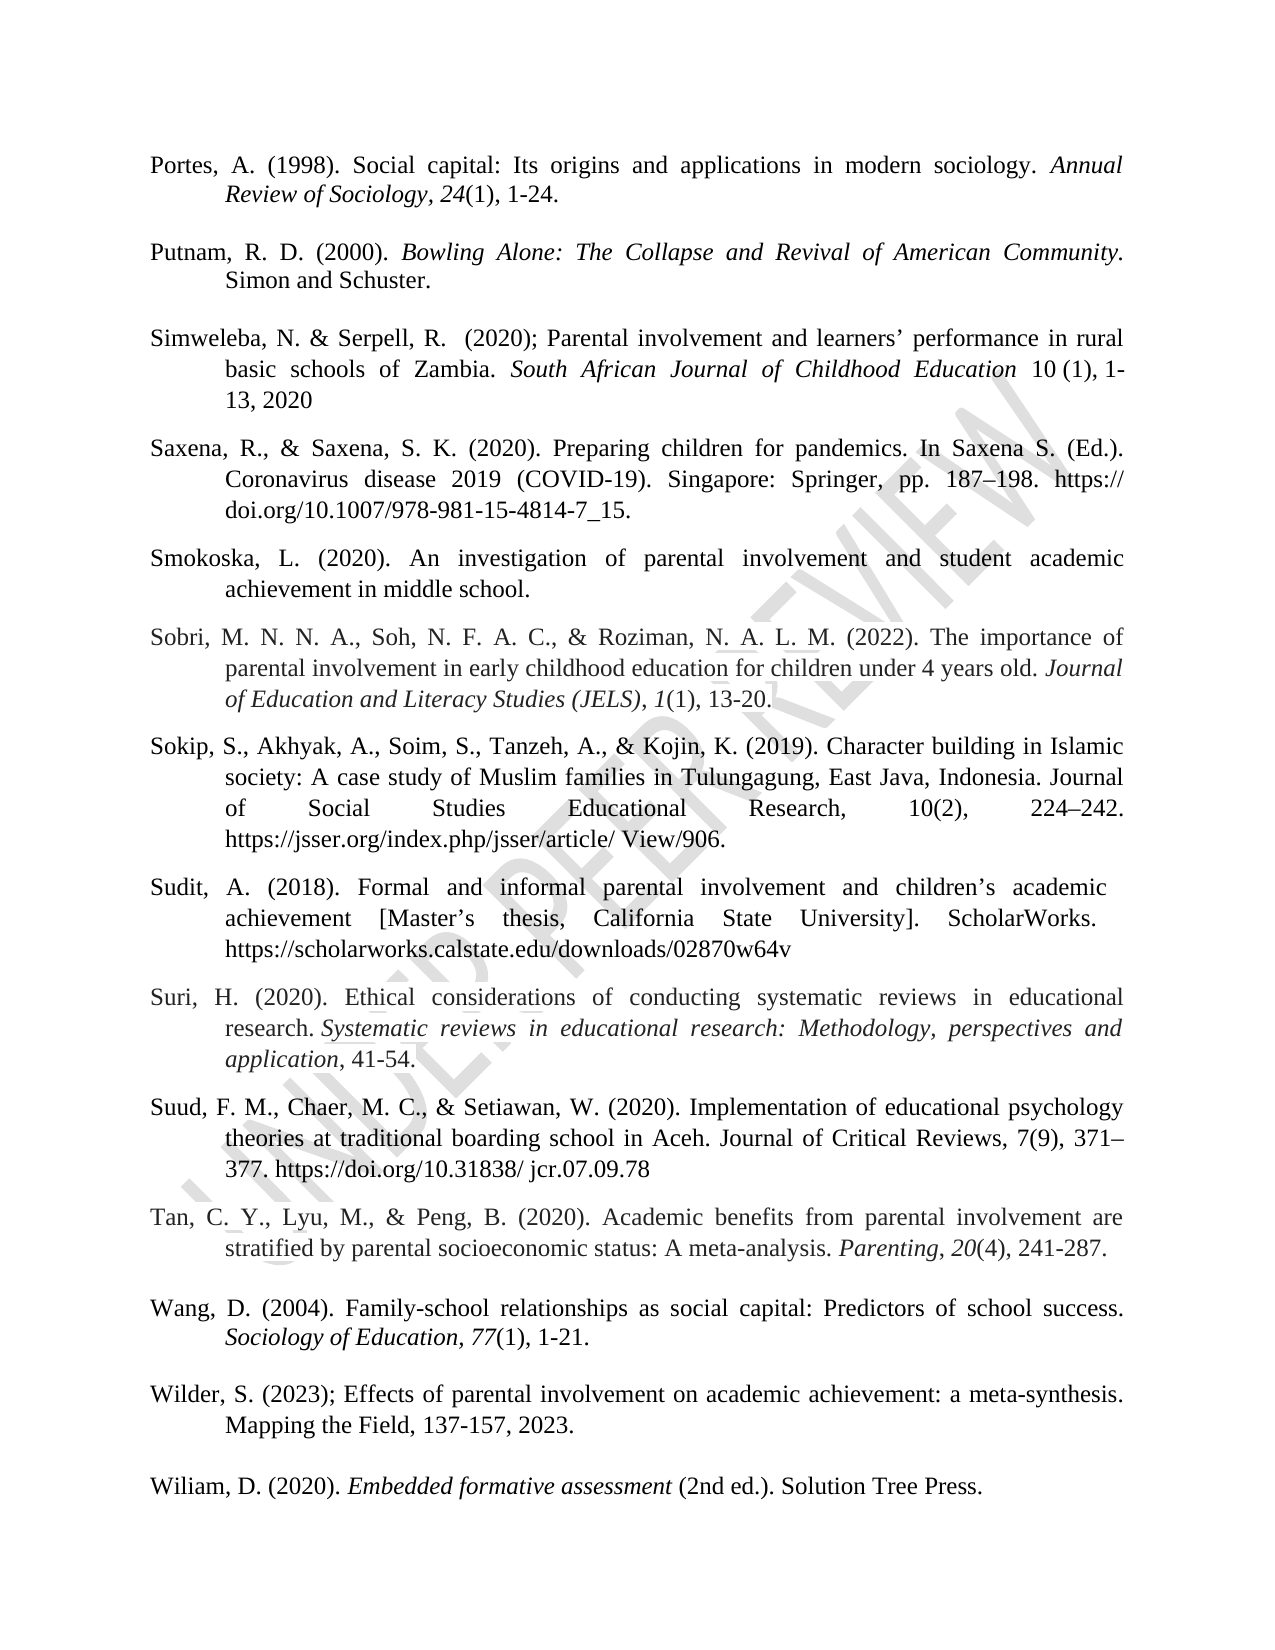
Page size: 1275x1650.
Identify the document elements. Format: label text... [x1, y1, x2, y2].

text Suud, F. M., Chaer, M. C., & Setiawan, W. (2020). Implementation of educational psychology theories at traditional boarding school in Aceh. Journal of Critical Reviews, 7(9), 371–377. https://doi.org/10.31838/ jcr.07.09.78 [150, 1092, 1125, 1183]
text Wilder, S. (2023); Effects of parental involvement on academic achievement: a meta-synthesis. Mapping the Field, 137-157, 2023. [150, 1379, 1125, 1439]
text Saxena, R., & Saxena, S. K. (2020). Preparing children for pandemics. In Saxena S. (Ed.). Coronavirus disease 2019 (COVID-19). Singapore: Springer, pp. 187–198. https:// doi.org/10.1007/978-981-15-4814-7_15. [150, 433, 1125, 524]
text Smokoska, L. (2020). An investigation of parental involvement and student academic achievement in middle school. [150, 543, 1125, 603]
text Suri, H. (2020). Ethical considerations of conducting systematic reviews in educational research. Systematic reviews in educational research: Methodology, perspectives and application, 41-54. [150, 1011, 1125, 1073]
text Wiliam, D. (2020). Embedded formative assessment (2nd ed.). Solution Tree Press. [150, 1471, 1125, 1499]
text Wang, D. (2004). Family-school relationships as social capital: Predictors of school success. Sociology of Education, 77(1), 1-21. [150, 1293, 1125, 1350]
text Sokip, S., Akhyak, A., Soim, S., Tanzeh, A., & Kojin, K. (2019). Character building in Islamic society: A case study of Muslim families in Tulungagung, East Java, Indonesia. Journal of Social Studies Educational Research, 10(2), 224–242. https://jsser.org/index.php/jsser/article/ View/906. [150, 731, 1125, 853]
text Simweleba, N. & Serpell, R. (2020); Parental involvement and learners’ performance in rural basic schools of Zambia. South African Journal of Childhood Education 10 (1), 1-13, 2020 [150, 323, 1125, 414]
text Putnam, R. D. (2000). Bowling Alone: The Collapse and Revival of American Community. Simon and Schuster. [150, 237, 1125, 294]
text Portes, A. (1998). Social capital: Its origins and applications in modern sociology. Annual Review of Sociology, 24(1), 1-24. [150, 150, 1125, 207]
text Sudit, A. (2018). Formal and informal parental involvement and children’s academic achievement [Master’s thesis, California State University]. ScholarWorks. https://scholarworks.calstate.edu/downloads/02870w64v [150, 872, 1125, 963]
text Sobri, M. N. N. A., Soh, N. F. A. C., & Roziman, N. A. L. M. (2022). The importance of parental involvement in early childhood education for children under 4 years old. Journal of Education and Literacy Studies (JELS), 1(1), 13-20. [150, 650, 1125, 712]
text Tan, C. Y., Lyu, M., & Peng, B. (2020). Academic benefits from parental involvement are stratified by parental socioeconomic status: A meta-analysis. Parenting, 20(4), 241-287. [150, 1230, 1125, 1261]
